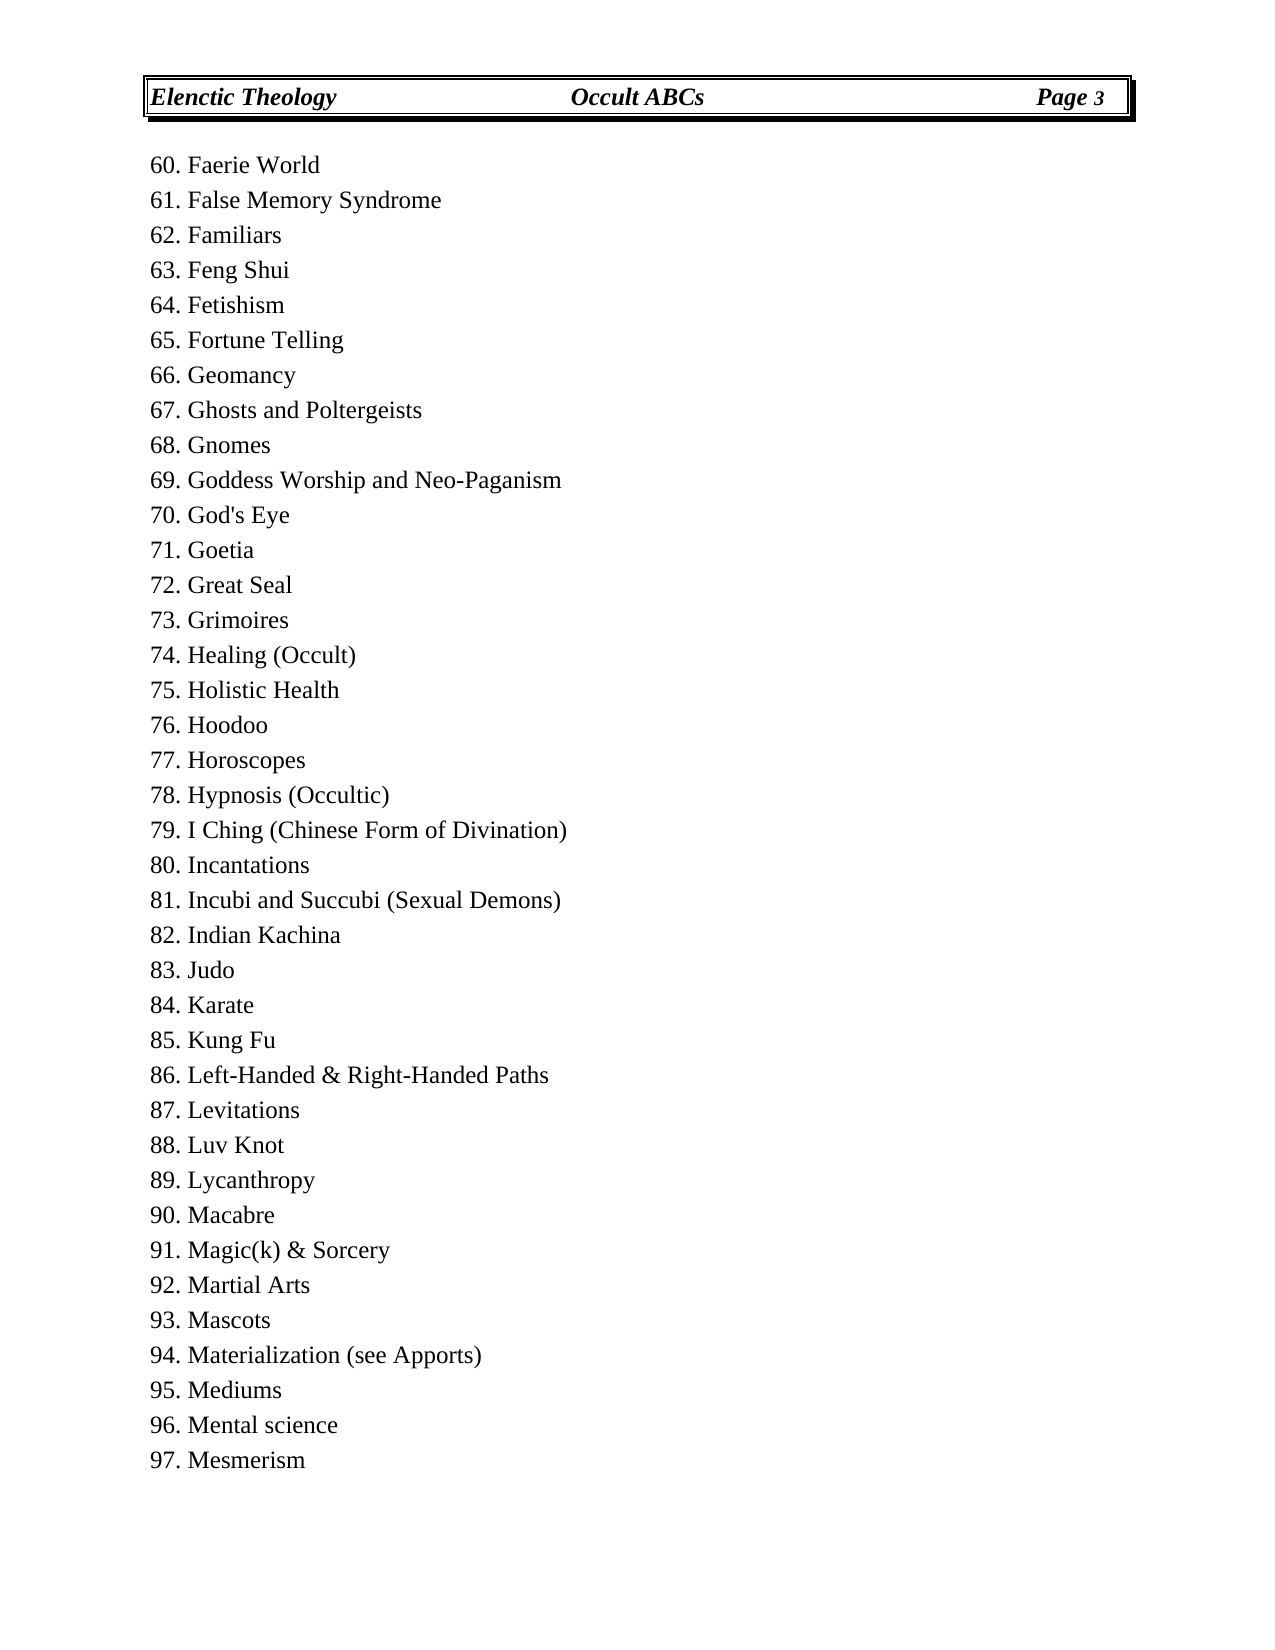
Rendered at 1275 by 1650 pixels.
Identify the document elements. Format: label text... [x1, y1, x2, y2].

subtitle Mental science [150, 1410, 1125, 1439]
subtitle God's Eye [150, 500, 1125, 529]
subtitle Mediums [150, 1375, 1125, 1404]
subtitle Mesmerism [150, 1445, 1125, 1474]
subtitle Materialization (see Apports) [150, 1340, 1125, 1369]
subtitle Familiars [150, 220, 1125, 249]
subtitle Levitations [150, 1095, 1125, 1124]
subtitle Holistic Health [150, 675, 1125, 704]
subtitle Judo [150, 955, 1125, 984]
subtitle Feng Shui [150, 255, 1125, 284]
subtitle Hoodoo [150, 710, 1125, 739]
subtitle Fortune Telling [150, 325, 1125, 354]
subtitle Fetishism [150, 290, 1125, 319]
subtitle Karate [150, 990, 1125, 1019]
subtitle Magic(k) & Sorcery [150, 1235, 1125, 1264]
subtitle Luv Knot [150, 1130, 1125, 1159]
subtitle I Ching (Chinese Form of Divination) [150, 815, 1125, 844]
subtitle Macabre [150, 1200, 1125, 1229]
subtitle Mascots [150, 1305, 1125, 1334]
subtitle Great Seal [150, 570, 1125, 599]
subtitle Ghosts and Poltergeists [150, 395, 1125, 424]
subtitle Kung Fu [150, 1025, 1125, 1054]
subtitle Lycanthropy [150, 1165, 1125, 1194]
subtitle Geomancy [150, 360, 1125, 389]
subtitle Indian Kachina [150, 920, 1125, 949]
subtitle Horoscopes [150, 745, 1125, 774]
subtitle Faerie World [150, 150, 1125, 179]
subtitle Gnomes [150, 430, 1125, 459]
subtitle Martial Arts [150, 1270, 1125, 1299]
subtitle Left-Handed & Right-Handed Paths [150, 1060, 1125, 1089]
subtitle False Memory Syndrome [150, 185, 1125, 214]
subtitle Healing (Occult) [150, 640, 1125, 669]
subtitle Incantations [150, 850, 1125, 879]
subtitle Goetia [150, 535, 1125, 564]
subtitle Incubi and Succubi (Sexual Demons) [150, 885, 1125, 914]
subtitle Goddess Worship and Neo-Paganism [150, 465, 1125, 494]
subtitle Grimoires [150, 605, 1125, 634]
subtitle Hypnosis (Occultic) [150, 780, 1125, 809]
